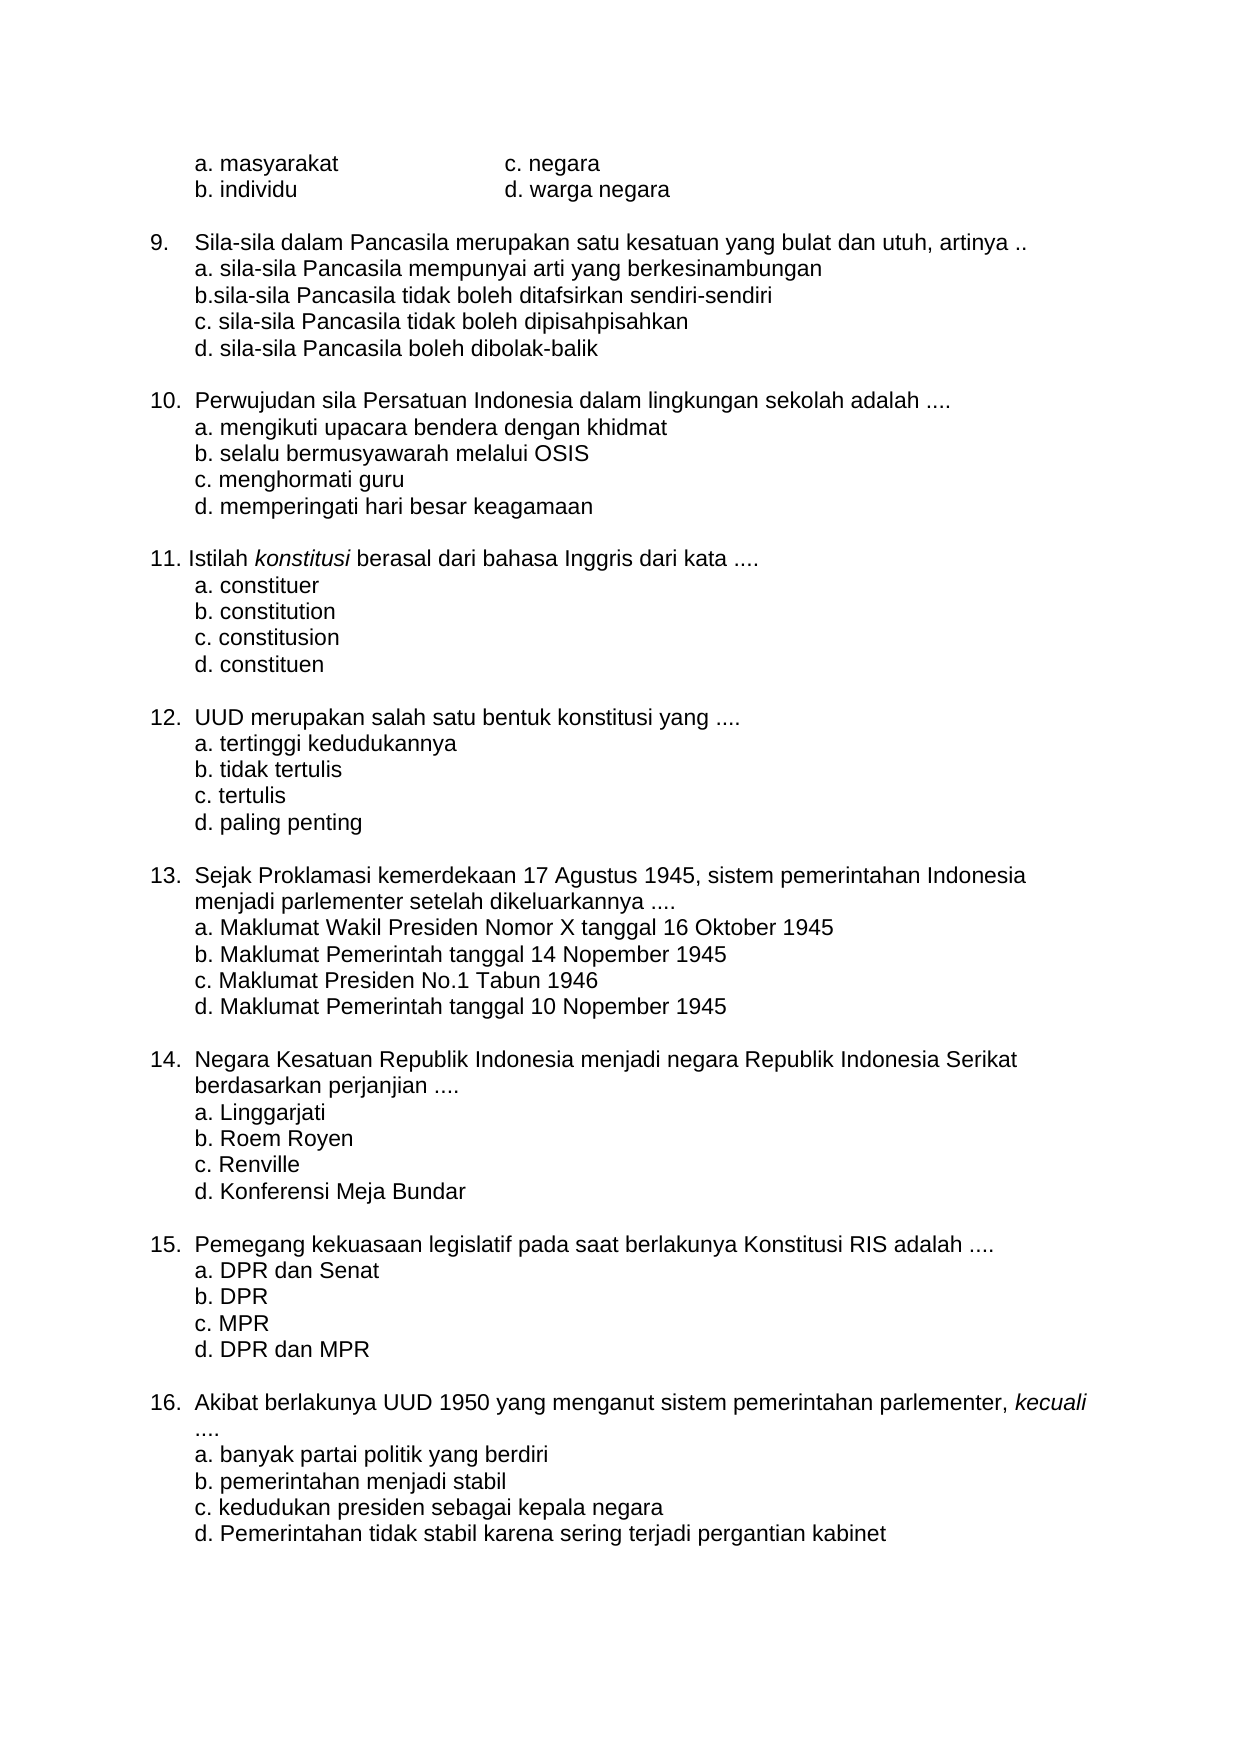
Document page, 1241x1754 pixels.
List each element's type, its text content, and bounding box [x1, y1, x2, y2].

text c. menghormati guru [194, 466, 1090, 493]
text d. constituen [194, 651, 1090, 677]
text b. individu d. warga negara [194, 176, 1090, 203]
text b. Roem Royen [194, 1125, 1090, 1151]
text c. Renville [194, 1151, 1090, 1178]
text a. tertinggi kedudukannya [194, 730, 1090, 756]
text d. sila-sila Pancasila boleh dibolak-balik [194, 334, 1090, 361]
text 11. Istilah konstitusi berasal dari bahasa Inggris dari kata .... [150, 545, 1090, 572]
text 10. Perwujudan sila Persatuan Indonesia dalam lingkungan sekolah adalah .... [150, 387, 1090, 413]
text c. sila-sila Pancasila tidak boleh dipisahpisahkan [194, 308, 1090, 334]
text 9. Sila-sila dalam Pancasila merupakan satu kesatuan yang bulat dan utuh, artinya .. [150, 229, 1090, 255]
text a. banyak partai politik yang berdiri [194, 1441, 1090, 1468]
text 15. Pemegang kekuasaan legislatif pada saat berlakunya Konstitusi RIS adalah .... [150, 1231, 1090, 1257]
text b. tidak tertulis [194, 756, 1090, 782]
text a. masyarakat c. negara [194, 150, 1090, 176]
text b.sila-sila Pancasila tidak boleh ditafsirkan sendiri-sendiri [194, 282, 1090, 308]
text a. mengikuti upacara bendera dengan khidmat [194, 413, 1090, 440]
text d. memperingati hari besar keagamaan [194, 493, 1090, 519]
text 16. Akibat berlakunya UUD 1950 yang menganut sistem pemerintahan parlementer, kecuali .... [150, 1389, 1090, 1441]
text c. Maklumat Presiden No.1 Tabun 1946 [194, 967, 1090, 993]
text 12. UUD merupakan salah satu bentuk konstitusi yang .... [150, 703, 1090, 730]
text a. Maklumat Wakil Presiden Nomor X tanggal 16 Oktober 1945 [194, 914, 1090, 941]
text c. MPR [194, 1309, 1090, 1336]
text 13. Sejak Proklamasi kemerdekaan 17 Agustus 1945, sistem pemerintahan Indonesia menjadi parlementer setelah dikeluarkannya .... [150, 862, 1090, 914]
text d. DPR dan MPR [194, 1336, 1090, 1362]
text c. kedudukan presiden sebagai kepala negara [194, 1494, 1090, 1520]
text b. selalu bermusyawarah melalui OSIS [194, 440, 1090, 466]
text a. sila-sila Pancasila mempunyai arti yang berkesinambungan [194, 255, 1090, 282]
text c. tertulis [194, 782, 1090, 809]
text d. Pemerintahan tidak stabil karena sering terjadi pergantian kabinet [194, 1520, 1090, 1547]
text b. DPR [194, 1283, 1090, 1309]
text b. Maklumat Pemerintah tanggal 14 Nopember 1945 [194, 941, 1090, 967]
text c. constitusion [194, 624, 1090, 651]
text a. DPR dan Senat [194, 1257, 1090, 1283]
text d. paling penting [194, 809, 1090, 835]
text a. constituer [194, 572, 1090, 598]
text d. Konferensi Meja Bundar [194, 1178, 1090, 1204]
text 14. Negara Kesatuan Republik Indonesia menjadi negara Republik Indonesia Serikat berdasarkan perjanjian .... [150, 1046, 1090, 1099]
text b. pemerintahan menjadi stabil [194, 1468, 1090, 1494]
text b. constitution [194, 598, 1090, 624]
text a. Linggarjati [194, 1099, 1090, 1125]
text d. Maklumat Pemerintah tanggal 10 Nopember 1945 [194, 993, 1090, 1020]
